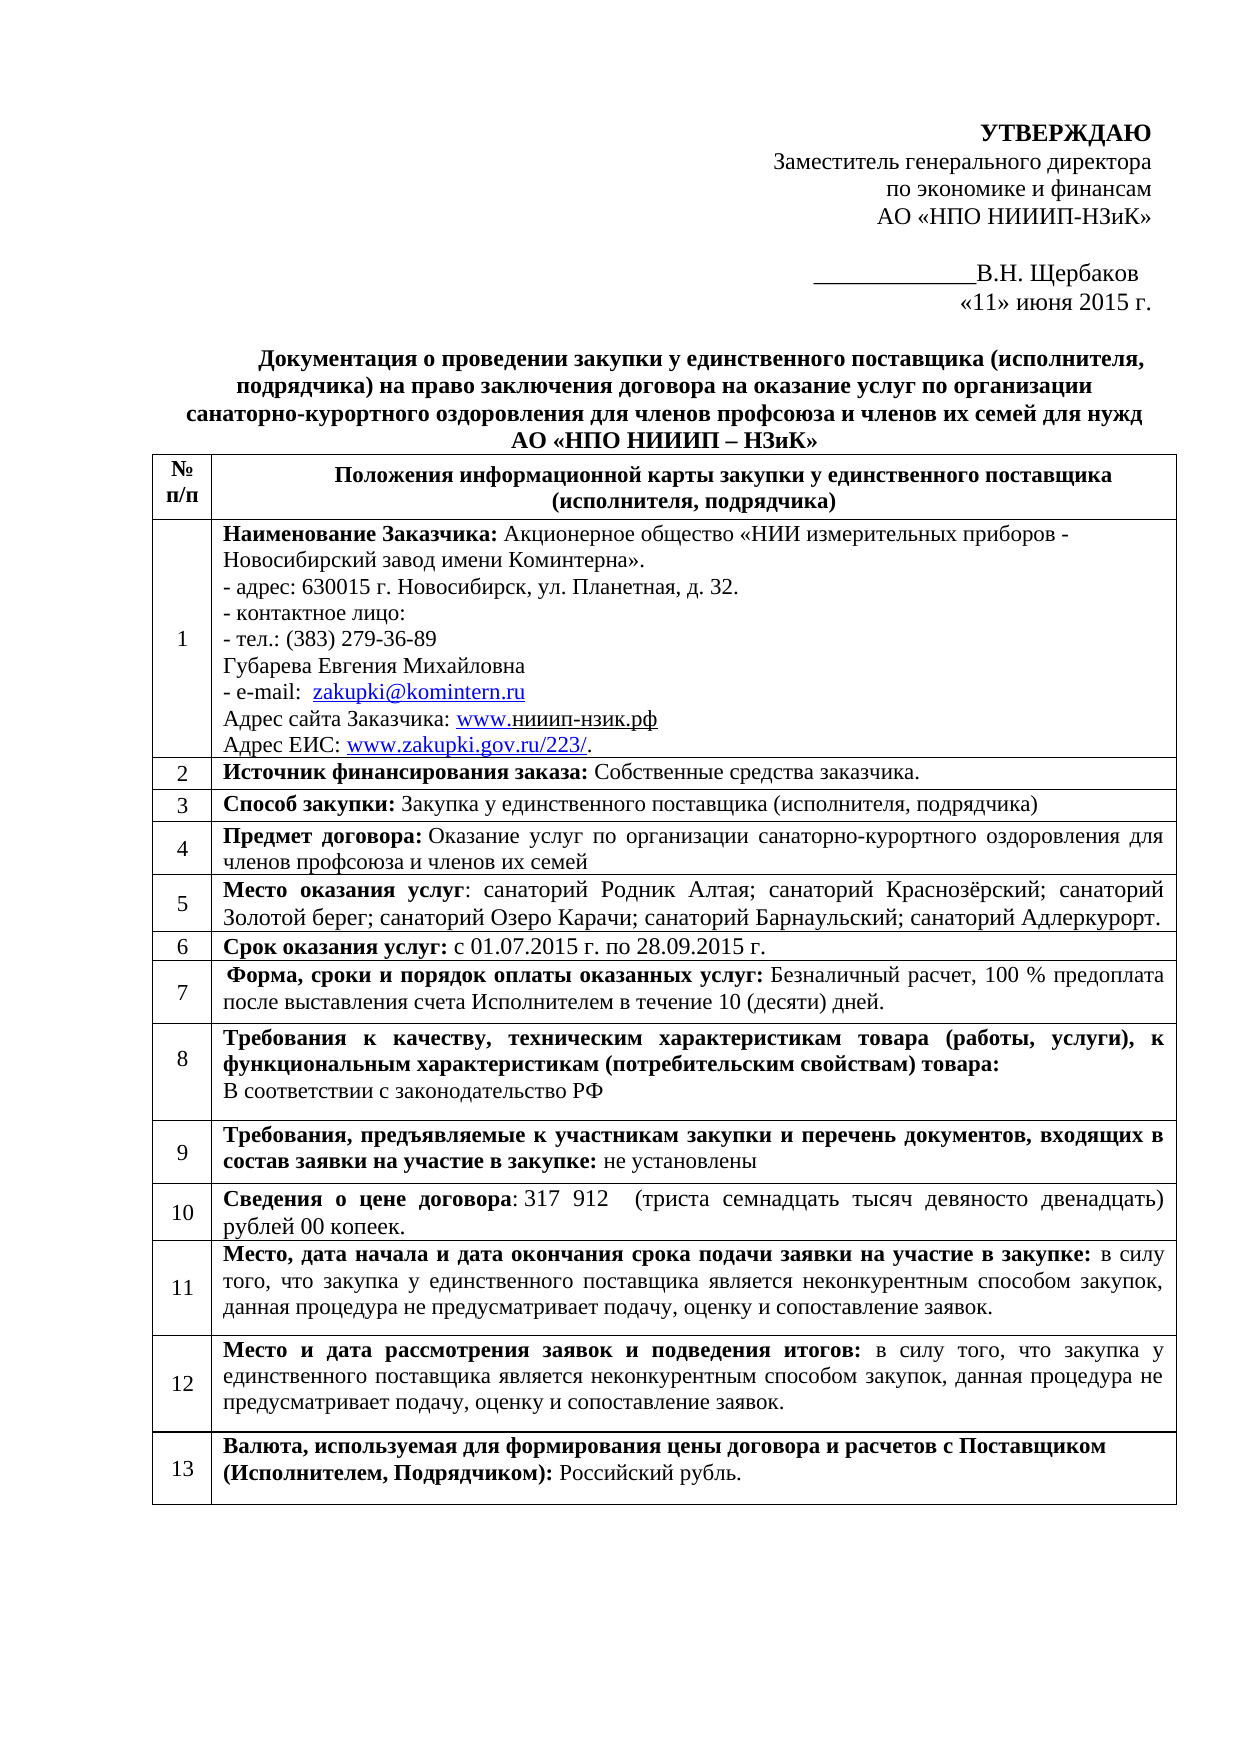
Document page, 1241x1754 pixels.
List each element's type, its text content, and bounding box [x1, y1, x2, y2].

text УТВЕРЖДАЮ [103, 118, 1152, 147]
text «11» июня 2015 г. [177, 287, 1152, 316]
table_cell Требования к качеству, техническим характеристикам товара (работы, услуги), к функциональным характеристикам (потребительским свойствам) товара: В соответствии с законодательство РФ [212, 1024, 1176, 1120]
table_cell Место оказания услуг: санаторий Родник Алтая; санаторий Краснозёрский; санаторий Золотой берег; санаторий Озеро Карачи; санаторий Барнаульский; санаторий Адлеркурорт. [212, 875, 1176, 931]
table_cell 6 [153, 932, 211, 960]
text _____________В.Н. Щербаков [177, 258, 1152, 287]
table_cell Предмет договора: Оказание услуг по организации санаторно-курортного оздоровления для членов профсоюза и членов их семей [212, 822, 1176, 874]
table_cell 3 [153, 790, 211, 821]
table_cell 7 [153, 961, 211, 1023]
text Заместитель генерального директора [177, 147, 1152, 174]
text Документация о проведении закупки у единственного поставщика (исполнителя, подрядчика) на право заключения договора на оказание услуг по организации санаторно-курортного оздоровления для членов профсоюза и членов их семей для нужд АО «НПО НИИИП – НЗиК» [177, 343, 1152, 454]
text по экономике и финансам [177, 174, 1152, 202]
table_cell Наименование Заказчика: Акционерное общество «НИИ измерительных приборов - Новосибирский завод имени Коминтерна». - адрес: 630015 г. Новосибирск, ул. Планетная, д. 32. - контактное лицо: - тел.: (383) 279-36-89 Губарева Евгения Михайловна - e-mail: zakupki@komintern.ru Адрес сайта Заказчика: www.нииип-нзик.рф Адрес ЕИС: www.zakupki.gov.ru/223/. [212, 520, 1176, 757]
table_cell Срок оказания услуг: с 01.07.2015 г. по 28.09.2015 г. [212, 932, 1176, 960]
table_header № п/п [153, 455, 211, 519]
table_cell 9 [153, 1121, 211, 1183]
table_cell Место, дата начала и дата окончания срока подачи заявки на участие в закупке: в силу того, что закупка у единственного поставщика является неконкурентным способом закупок, данная процедура не предусматривает подачу, оценку и сопоставление заявок. [212, 1241, 1176, 1334]
table_cell Валюта, используемая для формирования цены договора и расчетов с Поставщиком (Исполнителем, Подрядчиком): Российский рубль. [212, 1433, 1176, 1504]
table_cell Место и дата рассмотрения заявок и подведения итогов: в силу того, что закупка у единственного поставщика является неконкурентным способом закупок, данная процедура не предусматривает подачу, оценку и сопоставление заявок. [212, 1336, 1176, 1431]
table_cell Способ закупки: Закупка у единственного поставщика (исполнителя, подрядчика) [212, 790, 1176, 821]
table_cell Сведения о цене договора: 317 912 (триста семнадцать тысяч девяносто двенадцать) рублей 00 копеек. [212, 1184, 1176, 1239]
table_cell 12 [153, 1336, 211, 1431]
table_cell 10 [153, 1184, 211, 1239]
table_cell Источник финансирования заказа: Собственные средства заказчика. [212, 758, 1176, 789]
table_header Положения информационной карты закупки у единственного поставщика (исполнителя, подрядчика) [212, 455, 1176, 519]
table_cell 2 [153, 758, 211, 789]
text АО «НПО НИИИП-НЗиК» [768, 202, 1152, 230]
table_cell 4 [153, 822, 211, 874]
table_cell 13 [153, 1433, 211, 1504]
table_cell 5 [153, 875, 211, 931]
table_cell 11 [153, 1241, 211, 1334]
table_cell Требования, предъявляемые к участникам закупки и перечень документов, входящих в состав заявки на участие в закупке: не установлены [212, 1121, 1176, 1183]
table_cell Форма, сроки и порядок оплаты оказанных услуг: Безналичный расчет, 100 % предоплата после выставления счета Исполнителем в течение 10 (десяти) дней. [212, 961, 1176, 1023]
table_cell 8 [153, 1024, 211, 1120]
table_cell 1 [153, 520, 211, 757]
